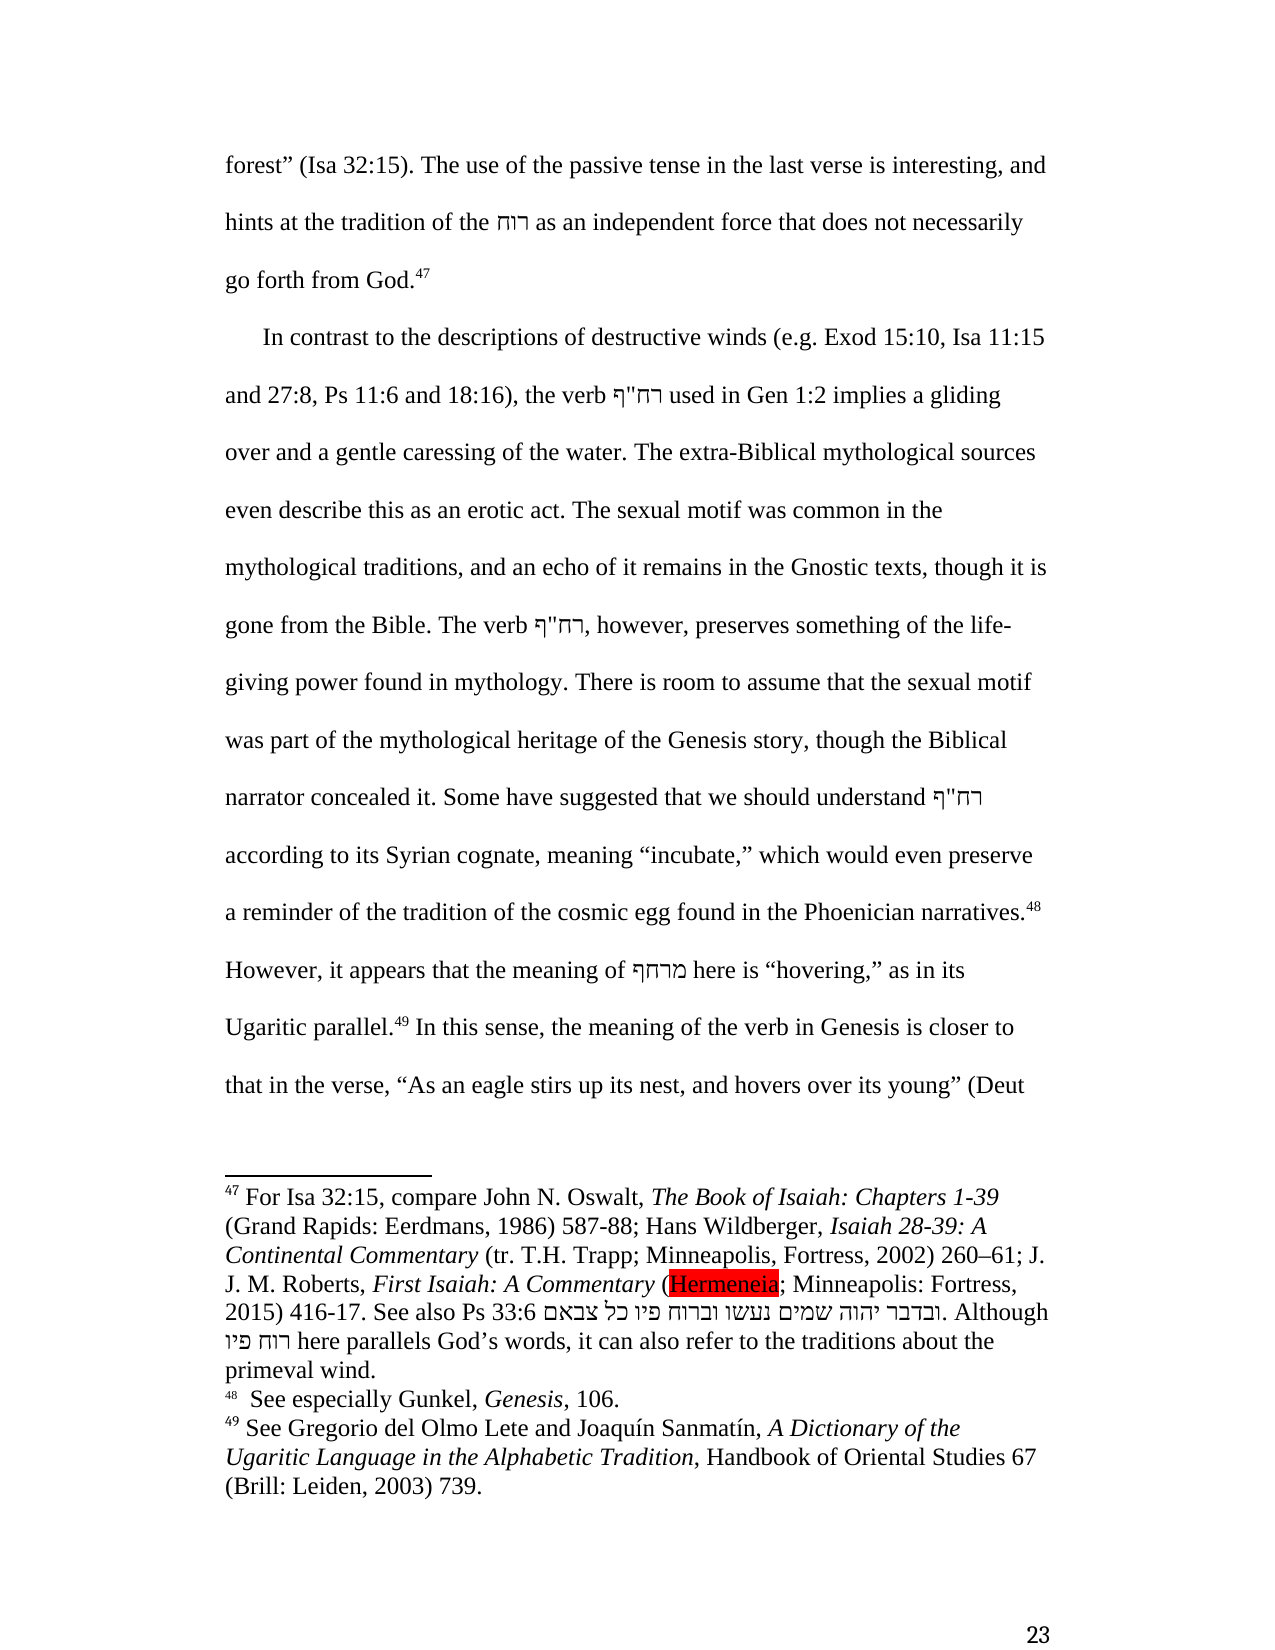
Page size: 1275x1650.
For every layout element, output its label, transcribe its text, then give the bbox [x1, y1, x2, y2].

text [225, 150, 1050, 294]
text In contrast to the descriptions of destructive winds (e.g. Exod 15:10, Isa 11:15 and 27:8, Ps 11:6 and 18:16), the verb רח"ף used in Gen 1:2 implies a gliding over and a gentle caressing of the water. The extra-Biblical mythological sources even describe this as an erotic act. The sexual motif was common in the mythological traditions, and an echo of it remains in the Gnostic texts, though it is gone from the Bible. The verb רח"ף, however, preserves something of the life-giving power found in mythology. There is room to assume that the sexual motif was part of the mythological heritage of the Genesis story, though the Biblical narrator concealed it. Some have suggested that we should understand רח"ף according to its Syrian cognate, meaning “incubate,” which would even preserve a reminder of the tradition of the cosmic egg found in the Phoenician narratives. However, it appears that the meaning of מרחף here is “hovering,” as in its Ugaritic parallel. In this sense, the meaning of the verb in Genesis is closer to that in the verse, “As an eagle stirs up its nest, and hovers over its young” (Deut 32:11), which describes an eagle caring for its chicks. Genesis, then, portrays the Creator hovering over and gently touching the waters, after which the act of Creation begins. It seems that, while hinting at mythological traditions, the Biblical author succeeded in establishing a new message, through the demythologization and blurring of the ancient mythologies. Notwithstanding the Phoenician tradition’s own softening of its cruder precursor, the רוח of the Biblical story undergoes an additional level of purification. As in the case of the Phoenician tradition, however, the רוח in Genesis is a primordial element, but its unclear role in the current context highlights the essential act of Creation as effected through divine speech. This idea is part of a separate tradition that is starkly different from the story of the wind. [225, 322, 1050, 1099]
